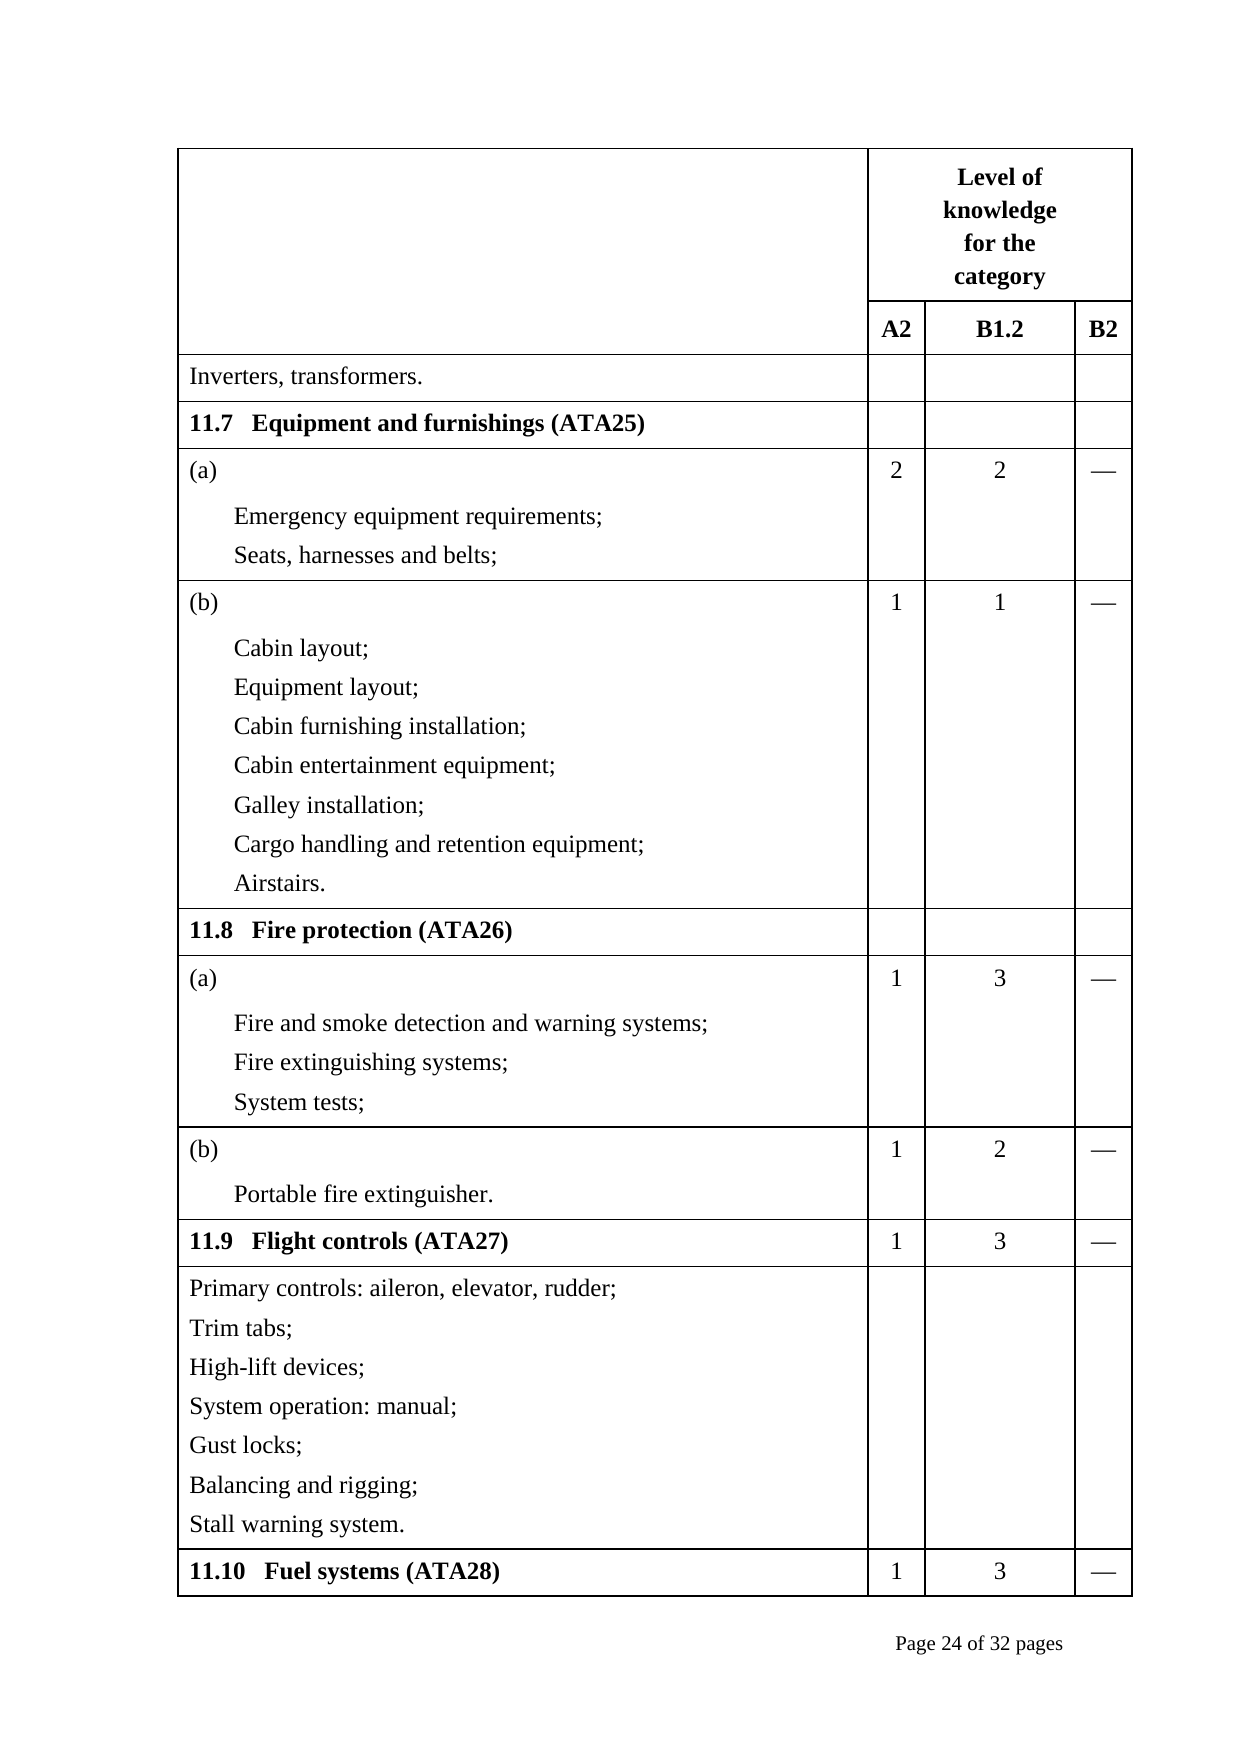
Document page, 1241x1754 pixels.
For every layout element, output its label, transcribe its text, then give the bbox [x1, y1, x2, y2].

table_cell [179, 355, 867, 401]
table_cell — [1076, 449, 1131, 495]
table_cell [869, 1002, 924, 1126]
table_cell Cabin layout; Equipment layout; Cabin furnishing installation; Cabin entertainment equipment; Galley installation; Cargo handling and retention equipment; Airstairs. [179, 627, 867, 908]
table_cell [1076, 1173, 1131, 1218]
table_cell — [1076, 1550, 1131, 1595]
table_cell (b) [179, 581, 867, 627]
table_cell B2 [1076, 302, 1131, 353]
table_cell — [1076, 1220, 1131, 1266]
table_cell 1 [869, 956, 924, 1002]
table_cell [926, 1173, 1074, 1218]
table_cell [1076, 402, 1131, 448]
table_cell 11.7 Equipment and furnishings (ATA25) [179, 402, 867, 448]
table_cell [926, 1002, 1074, 1126]
table_cell (b) [179, 1128, 867, 1173]
table_cell [869, 495, 924, 579]
table_cell 11.9 Flight controls (ATA27) [179, 1220, 867, 1266]
table_cell 2 [926, 449, 1074, 495]
table_cell 2 [926, 1128, 1074, 1173]
table_cell [1076, 495, 1131, 579]
table_cell 1 [869, 1128, 924, 1173]
table_cell [926, 627, 1074, 908]
table_cell [1076, 1002, 1131, 1126]
table_cell [869, 355, 924, 401]
table_cell [869, 1267, 924, 1548]
table_cell [926, 1267, 1074, 1548]
table_header [869, 149, 925, 300]
table_header [179, 149, 867, 353]
table_cell 1 [869, 1550, 924, 1595]
table_cell [869, 1173, 924, 1218]
table_header [1075, 149, 1131, 300]
table_cell [1076, 355, 1131, 401]
table_cell 2 [869, 449, 924, 495]
table_cell 3 [926, 1550, 1074, 1595]
table_cell 1 [926, 581, 1074, 627]
table_cell (a) [179, 449, 867, 495]
table_cell — [1076, 581, 1131, 627]
table_cell 11.8 Fire protection (ATA26) [179, 909, 867, 955]
table_cell [926, 495, 1074, 579]
table_cell [1076, 627, 1131, 908]
table_cell Emergency equipment requirements; Seats, harnesses and belts; [179, 495, 867, 579]
table_cell 1 [869, 581, 924, 627]
table_cell [869, 909, 924, 955]
table_cell 3 [926, 1220, 1074, 1266]
table_cell [926, 402, 1074, 448]
table_cell [1076, 909, 1131, 955]
table_cell Portable fire extinguisher. [179, 1173, 867, 1218]
table_cell 1 [869, 1220, 924, 1266]
table_cell [926, 909, 1074, 955]
table_cell [926, 355, 1074, 401]
table_cell [869, 402, 924, 448]
table_cell Primary controls: aileron, elevator, rudder; Trim tabs; High-lift devices; System operation: manual; Gust locks; Balancing and rigging; Stall warning system. [179, 1267, 867, 1548]
table_cell [1076, 1267, 1131, 1548]
table_cell — [1076, 956, 1131, 1002]
table_cell Fire and smoke detection and warning systems; Fire extinguishing systems; System tests; [179, 1002, 867, 1126]
table_cell (a) [179, 956, 867, 1002]
table_cell 3 [926, 956, 1074, 1002]
table_cell A2 [869, 302, 924, 353]
table_cell 11.10 Fuel systems (ATA28) [179, 1550, 867, 1595]
table_cell [869, 627, 924, 908]
table_cell B1.2 [926, 302, 1074, 353]
table_header Level of knowledge for the category [925, 149, 1075, 300]
table_cell — [1076, 1128, 1131, 1173]
